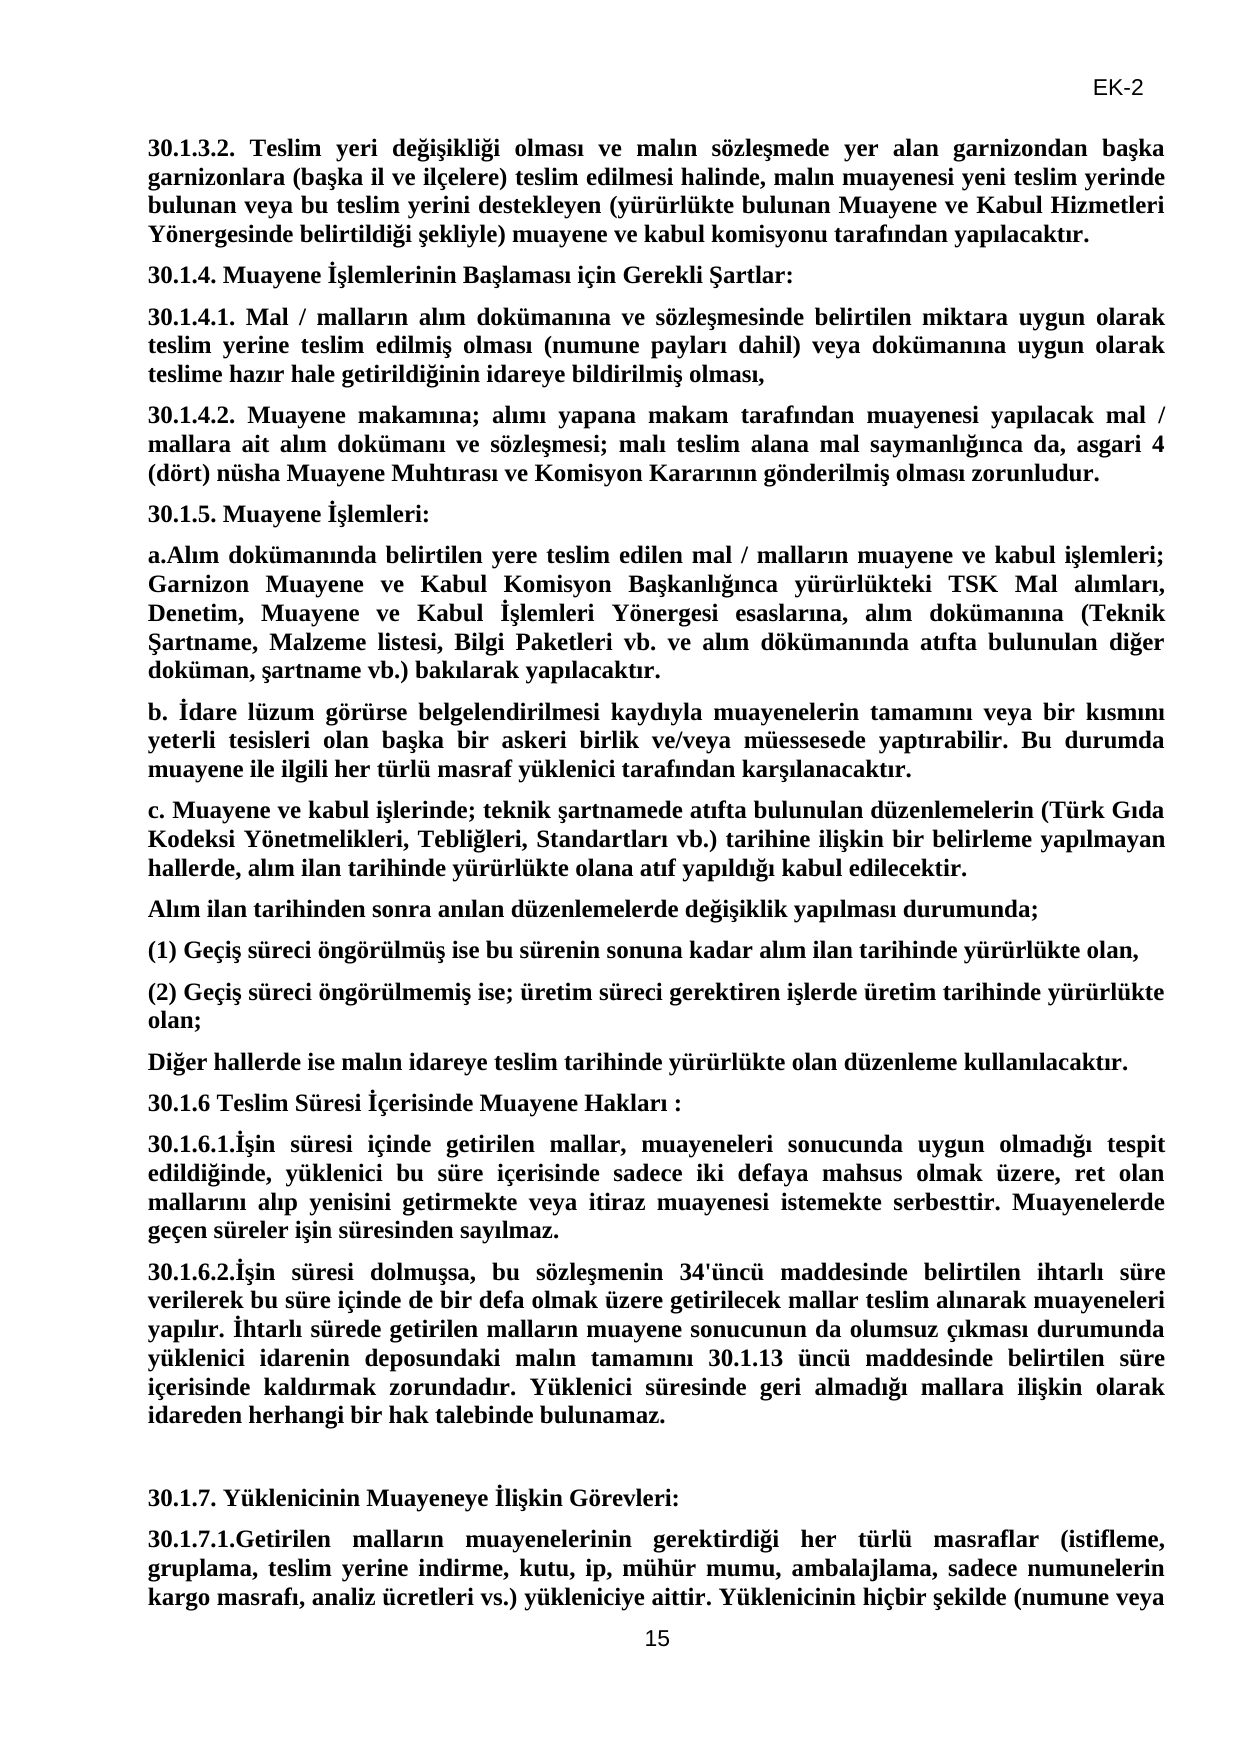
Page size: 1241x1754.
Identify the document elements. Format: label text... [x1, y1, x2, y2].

text 30.1.6.2.İşin süresi dolmuşsa, bu sözleşmenin 34'üncü maddesinde belirtilen ihtarlı süre verilerek bu süre içinde de bir defa olmak üzere getirilecek mallar teslim alınarak muayeneleri yapılır. İhtarlı sürede getirilen malların muayene sonucunun da olumsuz çıkması durumunda yüklenici idarenin deposundaki malın tamamını 30.1.13 üncü maddesinde belirtilen süre içerisinde kaldırmak zorundadır. Yüklenici süresinde geri almadığı mallara ilişkin olarak idareden herhangi bir hak talebinde bulunamaz. [148, 1257, 1166, 1429]
text 30.1.4.1. Mal / malların alım dokümanına ve sözleşmesinde belirtilen miktara uygun olarak teslim yerine teslim edilmiş olması (numune payları dahil) veya dokümanına uygun olarak teslime hazır hale getirildiğinin idareye bildirilmiş olması, [148, 302, 1166, 388]
text a.Alım dokümanında belirtilen yere teslim edilen mal / malların muayene ve kabul işlemleri; Garnizon Muayene ve Kabul Komisyon Başkanlığınca yürürlükteki TSK Mal alımları, Denetim, Muayene ve Kabul İşlemleri Yönergesi esaslarına, alım dokümanına (Teknik Şartname, Malzeme listesi, Bilgi Paketleri vb. ve alım dökümanında atıfta bulunulan diğer doküman, şartname vb.) bakılarak yapılacaktır. [148, 540, 1166, 684]
text 30.1.6.1.İşin süresi içinde getirilen mallar, muayeneleri sonucunda uygun olmadığı tespit edildiğinde, yüklenici bu süre içerisinde sadece iki defaya mahsus olmak üzere, ret olan mallarını alıp yenisini getirmekte veya itiraz muayenesi istemekte serbesttir. Muayenelerde geçen süreler işin süresinden sayılmaz. [148, 1129, 1166, 1244]
text b. İdare lüzum görürse belgelendirilmesi kaydıyla muayenelerin tamamını veya bir kısmını yeterli tesisleri olan başka bir askeri birlik ve/veya müessesede yaptırabilir. Bu durumda muayene ile ilgili her türlü masraf yüklenici tarafından karşılanacaktır. [148, 697, 1166, 783]
text 30.1.6 Teslim Süresi İçerisinde Muayene Hakları : [148, 1088, 1166, 1117]
text 30.1.5. Muayene İşlemleri: [148, 499, 1166, 528]
text Diğer hallerde ise malın idareye teslim tarihinde yürürlükte olan düzenleme kullanılacaktır. [148, 1047, 1166, 1075]
text Alım ilan tarihinden sonra anılan düzenlemelerde değişiklik yapılması durumunda; [148, 894, 1166, 923]
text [148, 1524, 1166, 1610]
text 30.1.4.2. Muayene makamına; alımı yapana makam tarafından muayenesi yapılacak mal / mallara ait alım dokümanı ve sözleşmesi; malı teslim alana mal saymanlığınca da, asgari 4 (dört) nüsha Muayene Muhtırası ve Komisyon Kararının gönderilmiş olması zorunludur. [148, 400, 1166, 487]
text (1) Geçiş süreci öngörülmüş ise bu sürenin sonuna kadar alım ilan tarihinde yürürlükte olan, [148, 935, 1166, 964]
text 30.1.3.2. Teslim yeri değişikliği olması ve malın sözleşmede yer alan garnizondan başka garnizonlara (başka il ve ilçelere) teslim edilmesi halinde, malın muayenesi yeni teslim yerinde bulunan veya bu teslim yerini destekleyen (yürürlükte bulunan Muayene ve Kabul Hizmetleri Yönergesinde belirtildiği şekliyle) muayene ve kabul komisyonu tarafından yapılacaktır. [148, 133, 1166, 248]
text 30.1.4. Muayene İşlemlerinin Başlaması için Gerekli Şartlar: [148, 260, 1166, 289]
text c. Muayene ve kabul işlerinde; teknik şartnamede atıfta bulunulan düzenlemelerin (Türk Gıda Kodeksi Yönetmelikleri, Tebliğleri, Standartları vb.) tarihine ilişkin bir belirleme yapılmayan hallerde, alım ilan tarihinde yürürlükte olana atıf yapıldığı kabul edilecektir. [148, 795, 1166, 882]
text (2) Geçiş süreci öngörülmemiş ise; üretim süreci gerektiren işlerde üretim tarihinde yürürlükte olan; [148, 977, 1166, 1034]
text 30.1.7. Yüklenicinin Muayeneye İlişkin Görevleri: [148, 1483, 1166, 1512]
